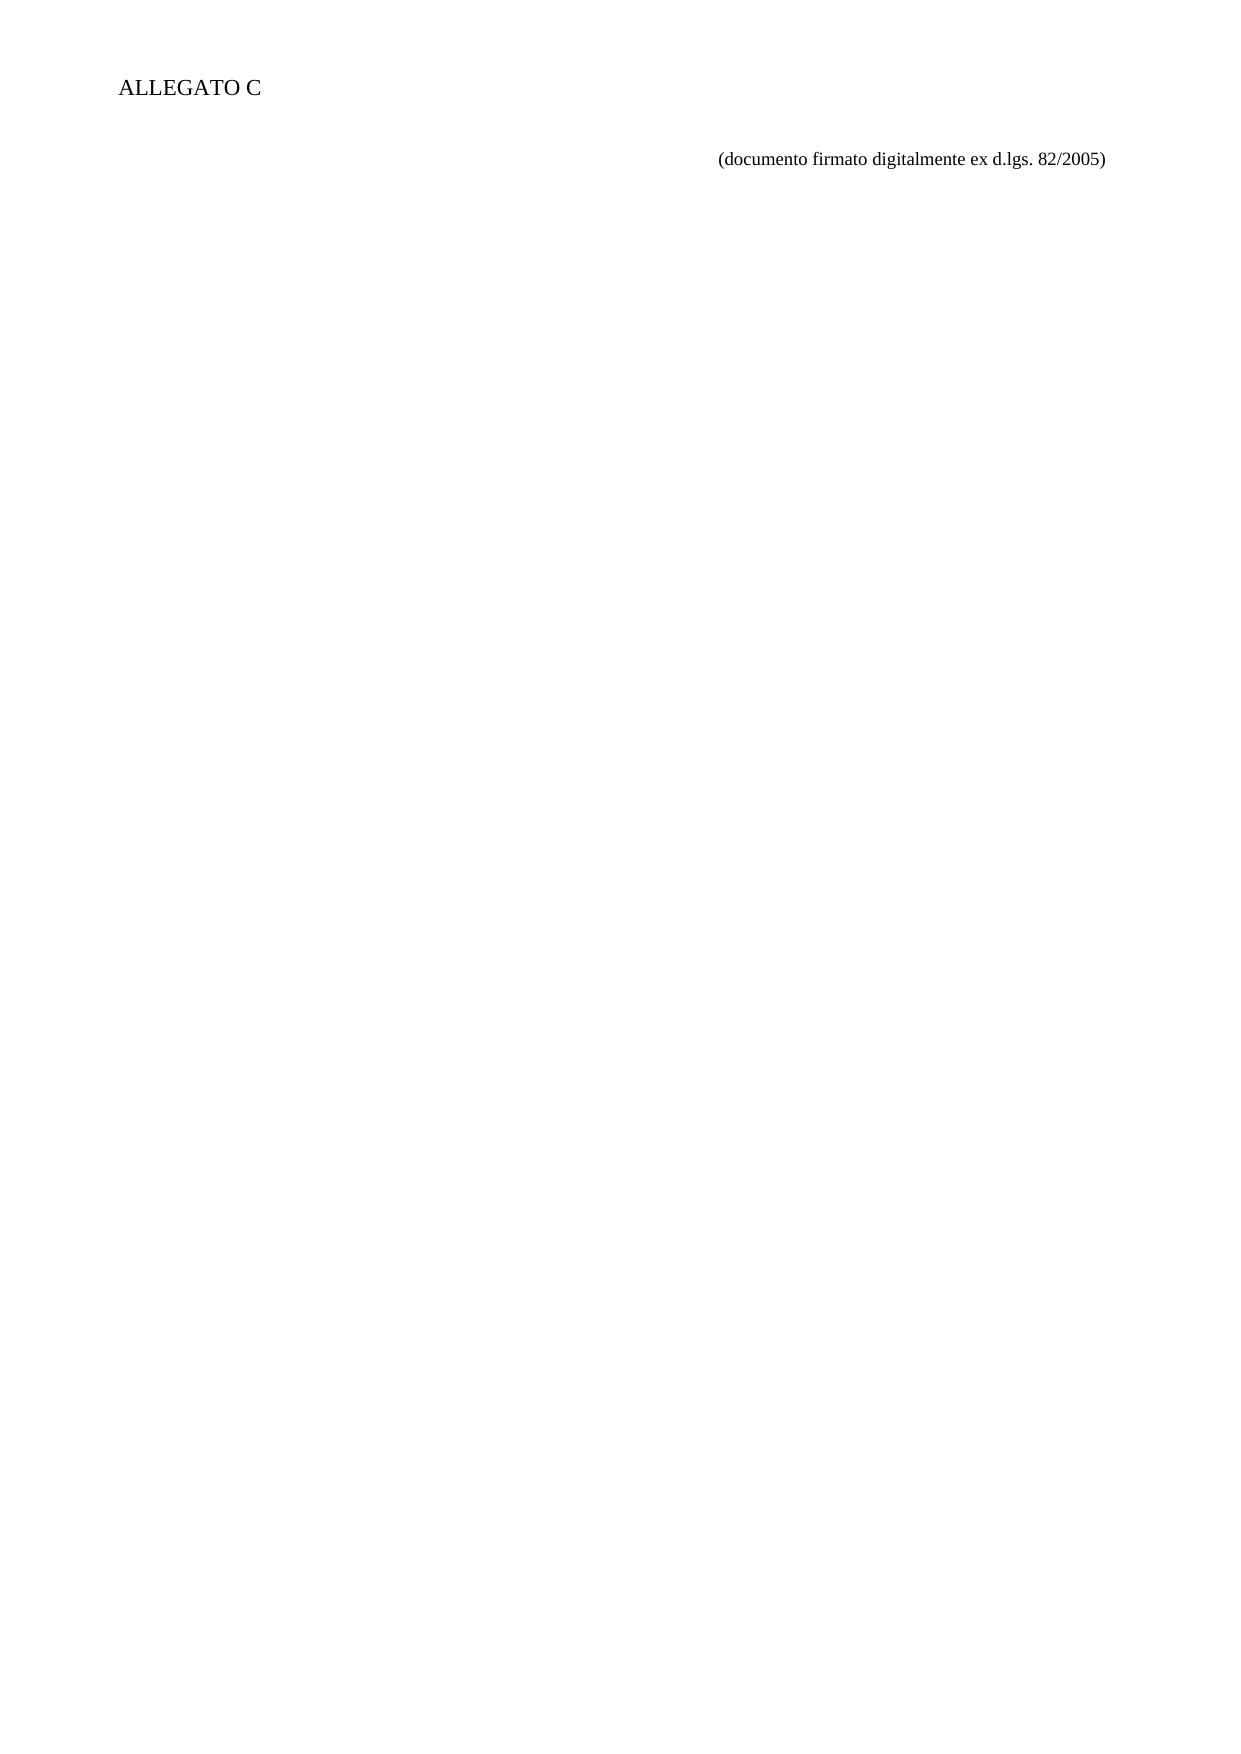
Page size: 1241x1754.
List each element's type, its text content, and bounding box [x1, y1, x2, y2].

text (documento firmato digitalmente ex d.lgs. 82/2005) [118, 148, 1122, 169]
